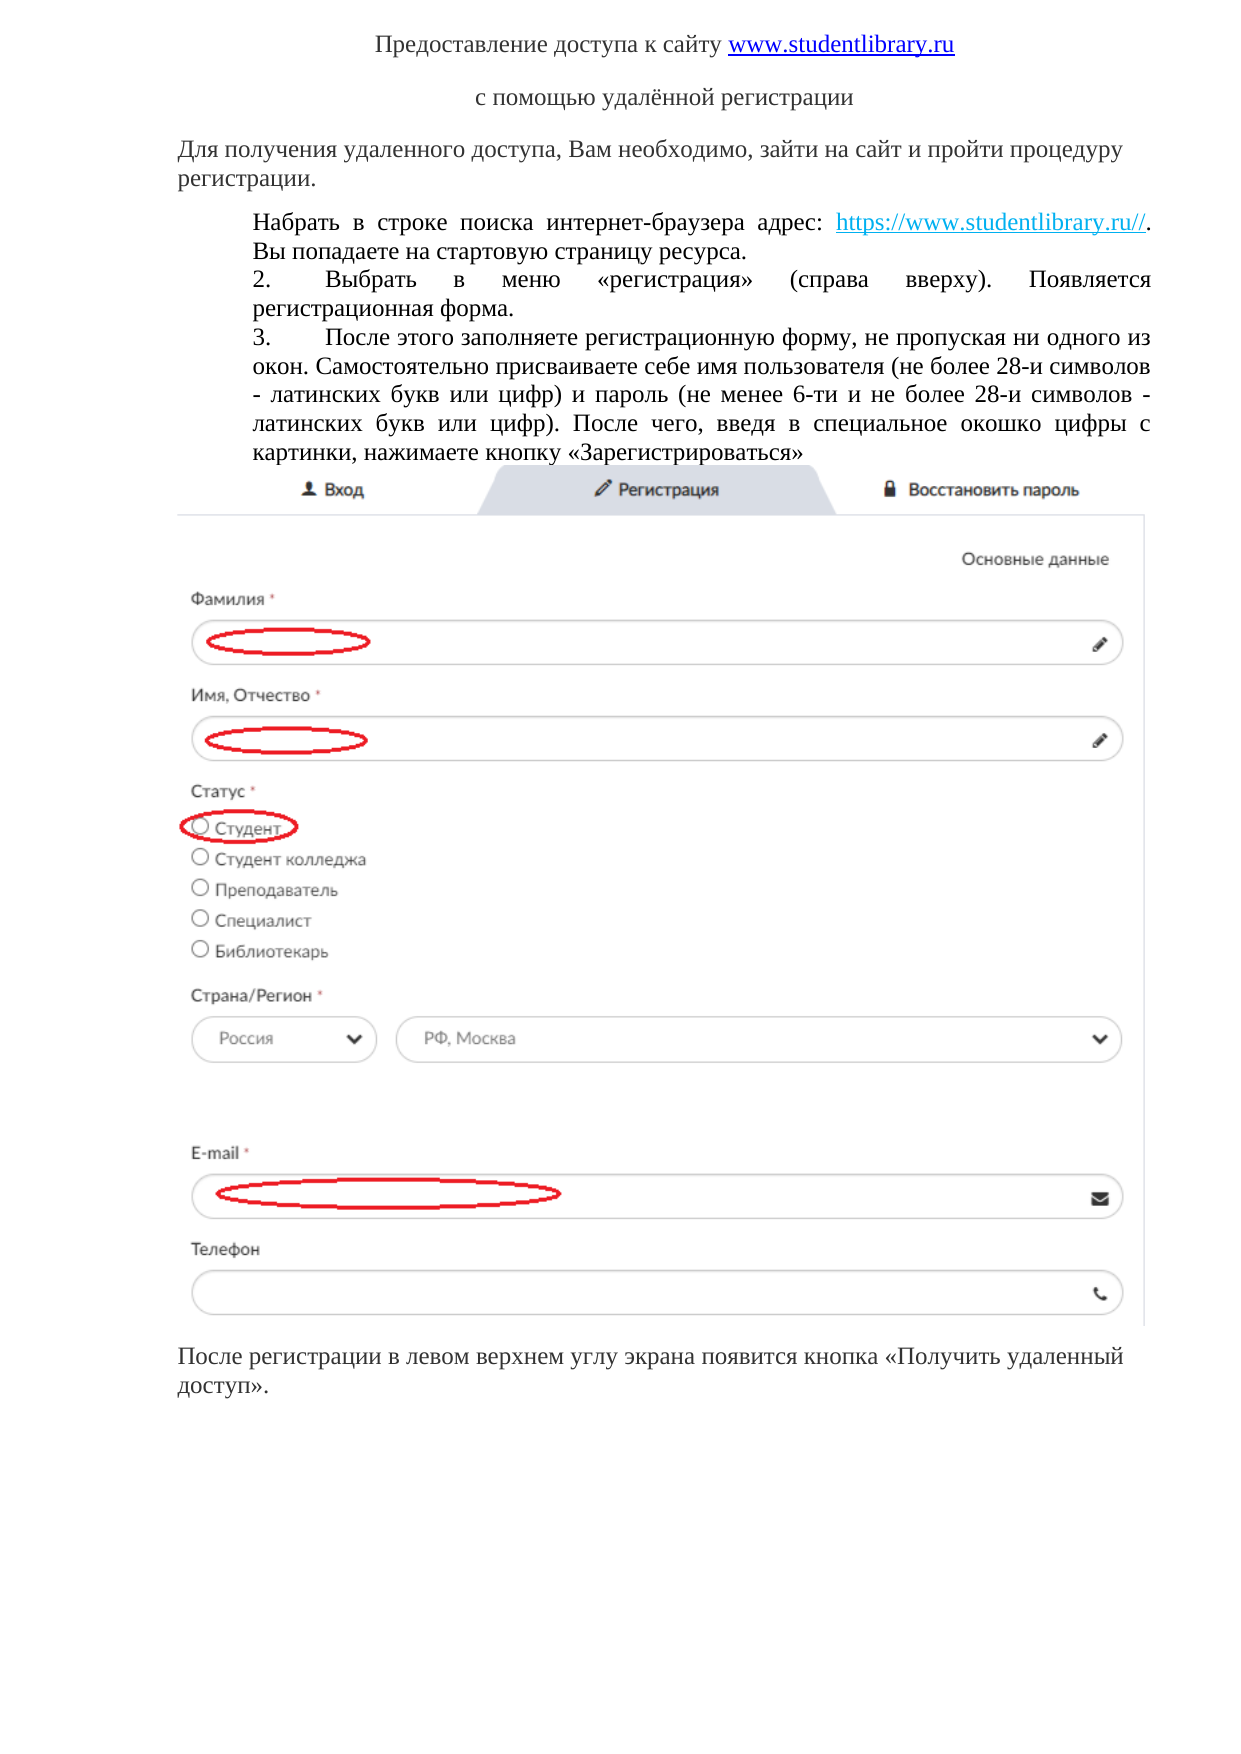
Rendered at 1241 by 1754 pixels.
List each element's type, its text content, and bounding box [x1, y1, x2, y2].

text с помощью удалённой регистрации [177, 82, 1152, 111]
text После регистрации в левом верхнем углу экрана появится кнопка «Получить удаленный доступ». [177, 1341, 1152, 1399]
text Для получения удаленного доступа, Вам необходимо, зайти на сайт и пройти процедуру регистрации. [177, 134, 1152, 191]
text 3. После этого заполняете регистрационную форму, не пропуская ни одного из окон. Самостоятельно присваиваете себе имя пользователя (не более 28-и символов - латинских букв или цифр) и пароль (не менее 6-ти и не более 28-и символов - латинских букв или цифр). После чего, введя в специальное окошко цифры с картинки, нажимаете кнопку «Зарегистрироваться» [252, 322, 1152, 465]
picture [177, 465, 1153, 1326]
text 2. Выбрать в меню «регистрация» (справа вверху). Появляется регистрационная форма. [252, 264, 1152, 322]
text Набрать в строке поиска интернет-браузера адрес: https://www.studentlibrary.ru//. Вы попадаете на стартовую страницу ресурса. [252, 207, 1152, 264]
text Предоставление доступа к сайту www.studentlibrary.ru [177, 29, 1152, 58]
